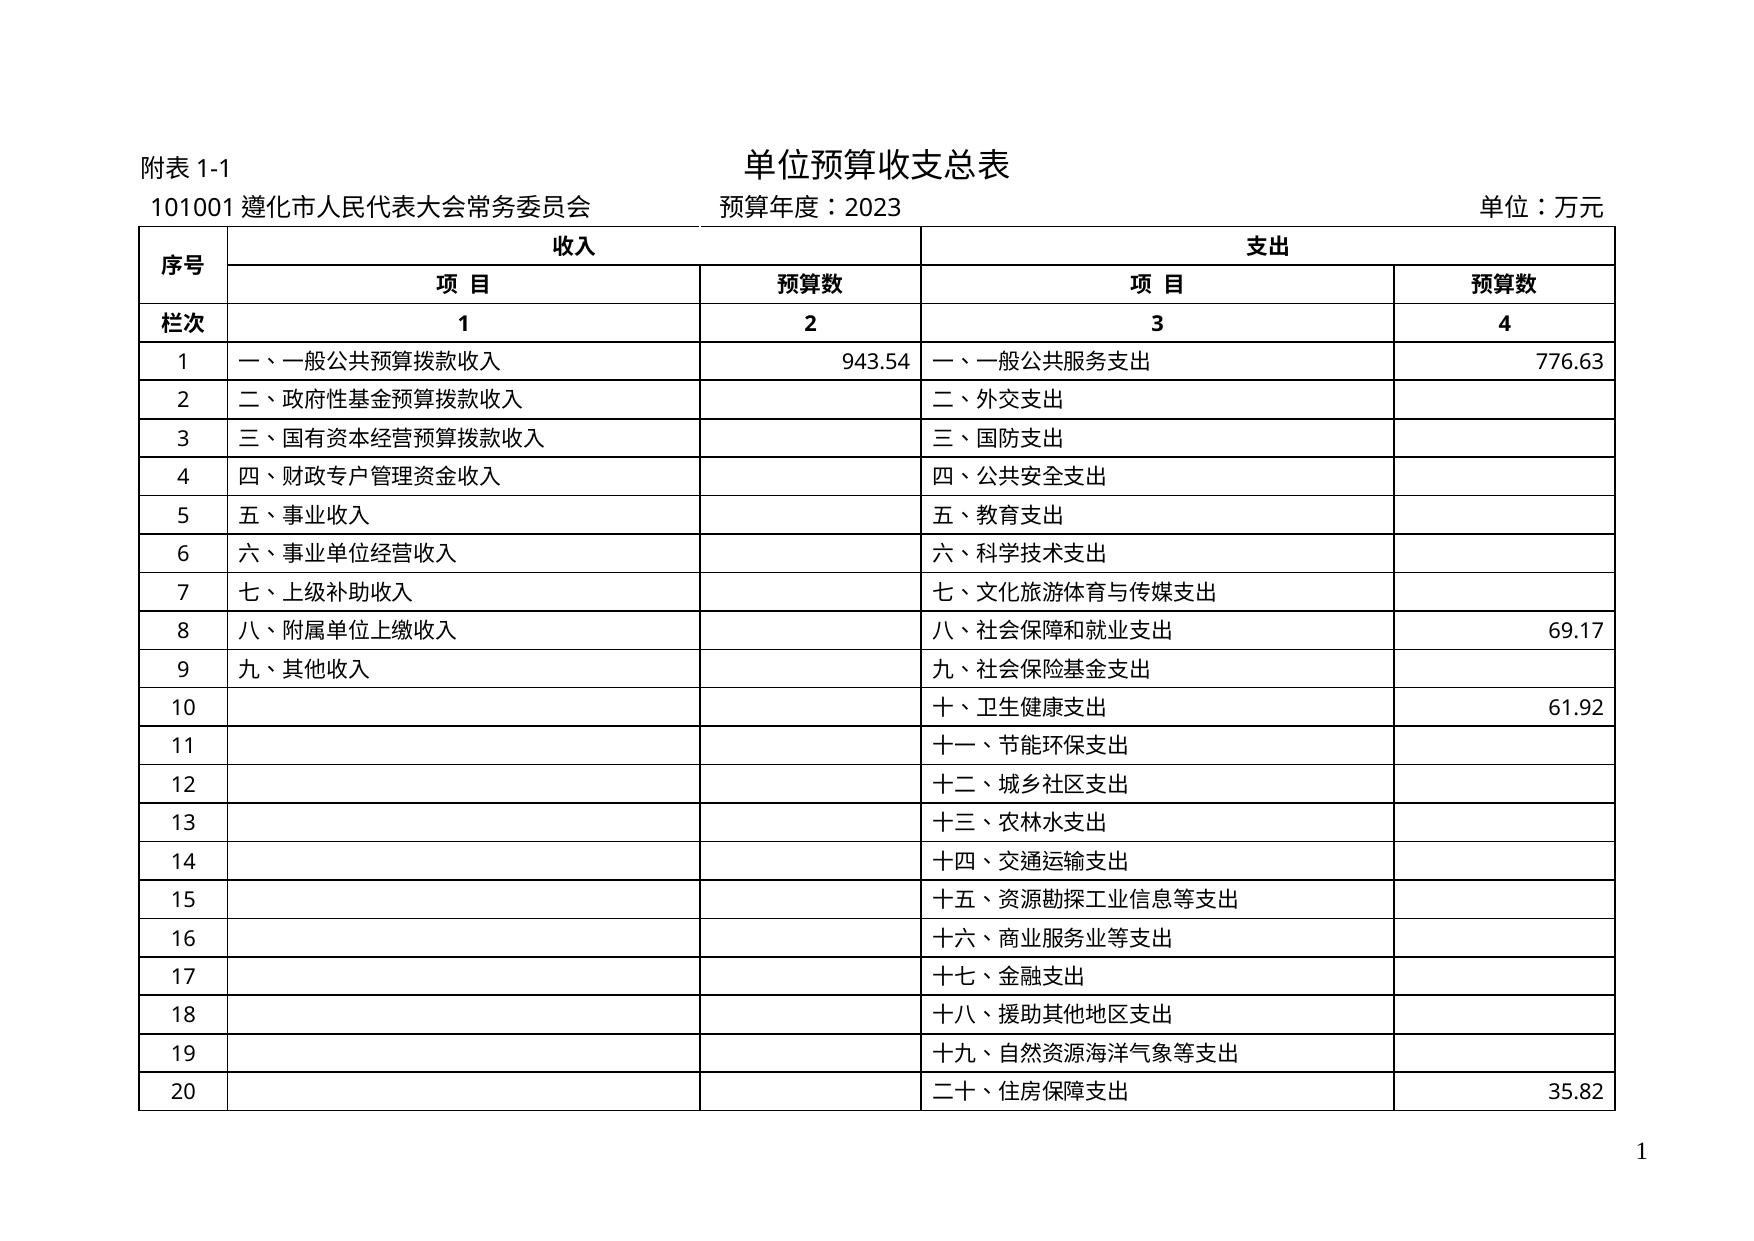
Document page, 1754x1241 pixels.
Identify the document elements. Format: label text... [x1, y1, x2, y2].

table_cell [228, 881, 699, 917]
table_cell [701, 881, 920, 917]
table_cell 二、政府性基金预算拨款收入 [228, 381, 699, 418]
table_cell 十二、城乡社区支出 [922, 765, 1393, 802]
table_cell 11 [140, 727, 227, 764]
table_cell 三、国防支出 [922, 420, 1393, 456]
table_cell [701, 496, 920, 533]
table_header 101001遵化市人民代表大会常务委员会 [140, 189, 699, 226]
table_cell [228, 996, 699, 1033]
table_cell 五、事业收入 [228, 496, 699, 533]
table_cell 七、上级补助收入 [228, 573, 699, 610]
table_cell [701, 535, 920, 572]
table_cell 4 [140, 458, 227, 495]
table_cell [701, 458, 920, 495]
table_cell [1395, 727, 1614, 764]
table_cell 12 [140, 765, 227, 802]
table_cell 四、公共安全支出 [922, 458, 1393, 495]
table_cell 二十、住房保障支出 [922, 1073, 1393, 1110]
table_cell 3 [140, 420, 227, 456]
table_cell 20 [140, 1073, 227, 1110]
table_cell 5 [140, 496, 227, 533]
table_cell [701, 1073, 920, 1110]
table_cell 943.54 [701, 343, 920, 379]
table_cell 十八、援助其他地区支出 [922, 996, 1393, 1033]
table_cell [1395, 496, 1614, 533]
table_header 单位：万元 [922, 189, 1614, 226]
table_cell 十一、节能环保支出 [922, 727, 1393, 764]
table_cell [701, 573, 920, 610]
table_cell [701, 958, 920, 994]
table_cell 预算数 [1395, 266, 1614, 302]
table_cell [228, 727, 699, 764]
table_cell [1395, 458, 1614, 495]
table_cell 14 [140, 842, 227, 879]
table_header 预算年度：2023 [701, 189, 920, 226]
table_cell [228, 765, 699, 802]
table_cell [701, 919, 920, 956]
table_cell [701, 804, 920, 841]
table_cell 15 [140, 881, 227, 917]
table_cell 17 [140, 958, 227, 994]
table_cell 十七、金融支出 [922, 958, 1393, 994]
table_cell 二、外交支出 [922, 381, 1393, 418]
table_cell 6 [140, 535, 227, 572]
text 附表1-1 单位预算收支总表 [106, 142, 1648, 187]
table_cell [1395, 1035, 1614, 1071]
table_cell [701, 727, 920, 764]
table_cell 一、一般公共服务支出 [922, 343, 1393, 379]
table_cell 19 [140, 1035, 227, 1071]
table_cell [701, 612, 920, 648]
table_cell 69.17 [1395, 612, 1614, 648]
table_cell 4 [1395, 304, 1614, 341]
table_cell 16 [140, 919, 227, 956]
table_cell 六、科学技术支出 [922, 535, 1393, 572]
table_cell 三、国有资本经营预算拨款收入 [228, 420, 699, 456]
table_cell [1395, 842, 1614, 879]
table_cell [228, 1073, 699, 1110]
table_cell [1395, 535, 1614, 572]
table_cell 九、社会保险基金支出 [922, 650, 1393, 687]
table_cell [701, 1035, 920, 1071]
table_cell 1 [228, 304, 699, 341]
table_cell 九、其他收入 [228, 650, 699, 687]
table_cell [1395, 381, 1614, 418]
table_cell 项 目 [228, 266, 699, 302]
table_cell [701, 420, 920, 456]
table_cell 十九、自然资源海洋气象等支出 [922, 1035, 1393, 1071]
table_cell 2 [140, 381, 227, 418]
table_cell [228, 919, 699, 956]
table_cell 9 [140, 650, 227, 687]
table_cell [1395, 881, 1614, 917]
table_cell 八、附属单位上缴收入 [228, 612, 699, 648]
table_cell 七、文化旅游体育与传媒支出 [922, 573, 1393, 610]
table_cell [1395, 420, 1614, 456]
table_cell 支出 [922, 227, 1614, 264]
table_cell 十五、资源勘探工业信息等支出 [922, 881, 1393, 917]
table_cell [701, 688, 920, 725]
table_cell [701, 650, 920, 687]
table_cell [228, 842, 699, 879]
table_cell 7 [140, 573, 227, 610]
table_cell 十六、商业服务业等支出 [922, 919, 1393, 956]
table_cell [701, 996, 920, 1033]
table_cell 18 [140, 996, 227, 1033]
table_cell [701, 765, 920, 802]
table_cell 项 目 [922, 266, 1393, 302]
table_cell [1395, 573, 1614, 610]
table_cell 十、卫生健康支出 [922, 688, 1393, 725]
table_cell [228, 804, 699, 841]
table_cell 10 [140, 688, 227, 725]
table_cell 预算数 [701, 266, 920, 302]
table_cell 五、教育支出 [922, 496, 1393, 533]
table_cell [701, 842, 920, 879]
table_cell [1395, 996, 1614, 1033]
table_cell 35.82 [1395, 1073, 1614, 1110]
table_cell 四、财政专户管理资金收入 [228, 458, 699, 495]
table_cell [228, 1035, 699, 1071]
table_cell 六、事业单位经营收入 [228, 535, 699, 572]
table_cell [701, 381, 920, 418]
table_cell 十三、农林水支出 [922, 804, 1393, 841]
table_cell 8 [140, 612, 227, 648]
table_cell 3 [922, 304, 1393, 341]
table_cell [1395, 958, 1614, 994]
table_cell 61.92 [1395, 688, 1614, 725]
table_cell [228, 688, 699, 725]
table_cell 十四、交通运输支出 [922, 842, 1393, 879]
table_cell 一、一般公共预算拨款收入 [228, 343, 699, 379]
table_cell 八、社会保障和就业支出 [922, 612, 1393, 648]
table_cell 序号 [140, 227, 227, 302]
table_cell 2 [701, 304, 920, 341]
table_cell [228, 958, 699, 994]
table_cell [1395, 765, 1614, 802]
table_cell [1395, 919, 1614, 956]
table_cell 收入 [228, 227, 920, 264]
table_cell 13 [140, 804, 227, 841]
table_cell 1 [140, 343, 227, 379]
table_cell 栏次 [140, 304, 227, 341]
table_cell [1395, 650, 1614, 687]
table_cell 776.63 [1395, 343, 1614, 379]
table_cell [1395, 804, 1614, 841]
